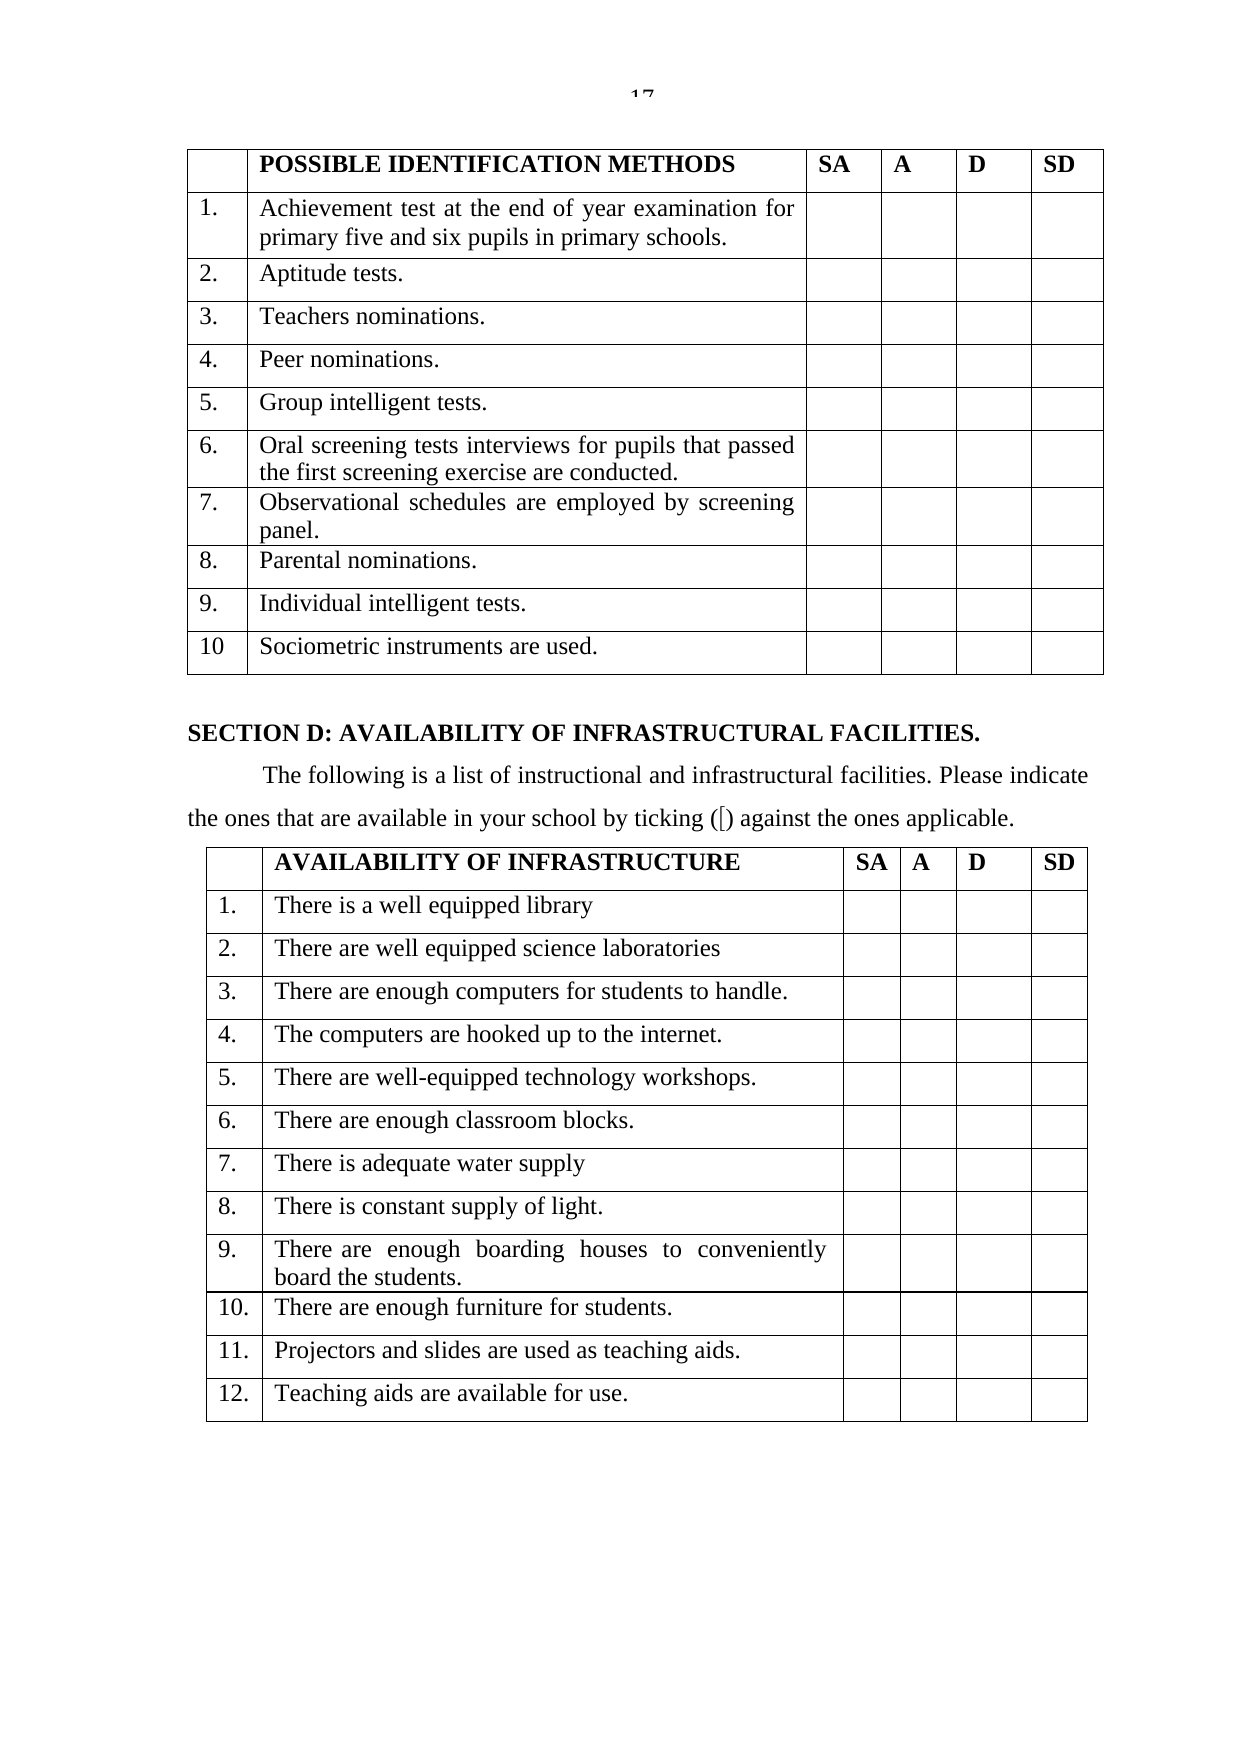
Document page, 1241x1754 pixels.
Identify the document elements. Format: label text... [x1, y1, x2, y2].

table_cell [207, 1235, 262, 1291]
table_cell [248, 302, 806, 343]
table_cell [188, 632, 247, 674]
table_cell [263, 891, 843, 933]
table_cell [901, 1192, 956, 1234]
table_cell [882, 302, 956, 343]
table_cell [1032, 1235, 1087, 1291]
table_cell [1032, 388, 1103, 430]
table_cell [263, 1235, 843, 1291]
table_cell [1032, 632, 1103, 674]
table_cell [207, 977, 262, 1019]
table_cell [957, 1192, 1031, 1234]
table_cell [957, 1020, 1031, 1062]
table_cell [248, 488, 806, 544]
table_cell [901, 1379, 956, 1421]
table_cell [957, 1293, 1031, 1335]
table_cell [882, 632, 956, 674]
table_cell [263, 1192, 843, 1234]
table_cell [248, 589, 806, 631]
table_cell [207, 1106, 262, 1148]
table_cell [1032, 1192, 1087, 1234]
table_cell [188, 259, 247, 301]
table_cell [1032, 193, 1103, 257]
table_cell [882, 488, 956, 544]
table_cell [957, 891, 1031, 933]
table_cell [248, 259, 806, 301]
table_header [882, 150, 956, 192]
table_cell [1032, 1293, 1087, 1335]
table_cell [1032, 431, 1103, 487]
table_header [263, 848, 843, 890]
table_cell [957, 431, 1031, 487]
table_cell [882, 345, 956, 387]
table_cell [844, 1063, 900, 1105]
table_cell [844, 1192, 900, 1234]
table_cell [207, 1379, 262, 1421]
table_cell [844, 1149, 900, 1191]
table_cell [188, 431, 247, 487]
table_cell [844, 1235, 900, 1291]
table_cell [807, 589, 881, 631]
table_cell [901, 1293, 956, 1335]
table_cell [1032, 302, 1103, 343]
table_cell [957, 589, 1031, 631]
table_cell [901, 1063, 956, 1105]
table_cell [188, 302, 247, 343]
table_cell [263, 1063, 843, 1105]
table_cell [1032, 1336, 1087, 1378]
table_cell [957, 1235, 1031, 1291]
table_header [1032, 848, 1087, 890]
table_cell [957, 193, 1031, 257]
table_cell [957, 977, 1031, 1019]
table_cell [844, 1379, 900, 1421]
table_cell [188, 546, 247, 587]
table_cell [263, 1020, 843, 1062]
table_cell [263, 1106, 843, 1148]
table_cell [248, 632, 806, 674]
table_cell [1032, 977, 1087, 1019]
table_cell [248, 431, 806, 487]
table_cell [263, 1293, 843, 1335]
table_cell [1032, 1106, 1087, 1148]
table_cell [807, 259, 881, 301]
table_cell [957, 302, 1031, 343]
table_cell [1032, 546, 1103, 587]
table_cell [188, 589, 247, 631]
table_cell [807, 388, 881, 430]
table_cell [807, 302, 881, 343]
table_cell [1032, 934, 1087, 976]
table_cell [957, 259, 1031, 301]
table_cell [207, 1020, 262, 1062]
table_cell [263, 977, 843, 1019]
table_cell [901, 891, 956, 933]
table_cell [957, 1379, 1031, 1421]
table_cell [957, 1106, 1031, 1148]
subtitle SECTION D: AVAILABILITY OF INFRASTRUCTURAL FACILITIES. [187, 718, 1188, 746]
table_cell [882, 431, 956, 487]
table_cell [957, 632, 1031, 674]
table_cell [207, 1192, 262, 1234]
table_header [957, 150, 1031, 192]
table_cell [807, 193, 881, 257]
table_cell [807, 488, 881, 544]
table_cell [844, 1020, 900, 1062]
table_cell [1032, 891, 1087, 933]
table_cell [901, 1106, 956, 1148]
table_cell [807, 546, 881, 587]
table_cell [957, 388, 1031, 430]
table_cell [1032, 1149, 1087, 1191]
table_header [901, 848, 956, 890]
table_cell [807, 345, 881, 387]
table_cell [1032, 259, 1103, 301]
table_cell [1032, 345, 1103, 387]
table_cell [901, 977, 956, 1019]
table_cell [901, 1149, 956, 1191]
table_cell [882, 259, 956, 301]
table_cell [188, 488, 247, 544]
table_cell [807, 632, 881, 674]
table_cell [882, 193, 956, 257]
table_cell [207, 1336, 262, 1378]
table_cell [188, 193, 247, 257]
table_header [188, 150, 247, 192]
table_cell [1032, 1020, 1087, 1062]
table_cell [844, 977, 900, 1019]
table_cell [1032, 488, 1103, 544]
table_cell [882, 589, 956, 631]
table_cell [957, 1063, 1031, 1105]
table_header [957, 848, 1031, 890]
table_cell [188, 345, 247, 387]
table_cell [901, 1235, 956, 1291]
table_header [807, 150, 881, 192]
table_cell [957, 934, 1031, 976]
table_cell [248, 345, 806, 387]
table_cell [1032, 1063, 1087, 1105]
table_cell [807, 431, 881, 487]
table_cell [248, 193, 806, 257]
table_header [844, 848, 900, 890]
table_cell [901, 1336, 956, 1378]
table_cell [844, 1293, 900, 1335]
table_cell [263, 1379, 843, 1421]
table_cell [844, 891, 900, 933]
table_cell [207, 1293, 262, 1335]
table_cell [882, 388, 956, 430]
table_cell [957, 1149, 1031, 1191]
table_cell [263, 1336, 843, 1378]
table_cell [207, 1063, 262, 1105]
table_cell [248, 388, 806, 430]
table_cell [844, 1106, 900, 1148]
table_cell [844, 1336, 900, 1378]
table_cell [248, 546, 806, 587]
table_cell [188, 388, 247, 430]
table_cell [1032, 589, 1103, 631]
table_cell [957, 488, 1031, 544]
text The following is a list of instructional and infrastructural facilities. Please indicate the ones that are available in your school by ticking () against the ones applicable. [187, 760, 1090, 832]
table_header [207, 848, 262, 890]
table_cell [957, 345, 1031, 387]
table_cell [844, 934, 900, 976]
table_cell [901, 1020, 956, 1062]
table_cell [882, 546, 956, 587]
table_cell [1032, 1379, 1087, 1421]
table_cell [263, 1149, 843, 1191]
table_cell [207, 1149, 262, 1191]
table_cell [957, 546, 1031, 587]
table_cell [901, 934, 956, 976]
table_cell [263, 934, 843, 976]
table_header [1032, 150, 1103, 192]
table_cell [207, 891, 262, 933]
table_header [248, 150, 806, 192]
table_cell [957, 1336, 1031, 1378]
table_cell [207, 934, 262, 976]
